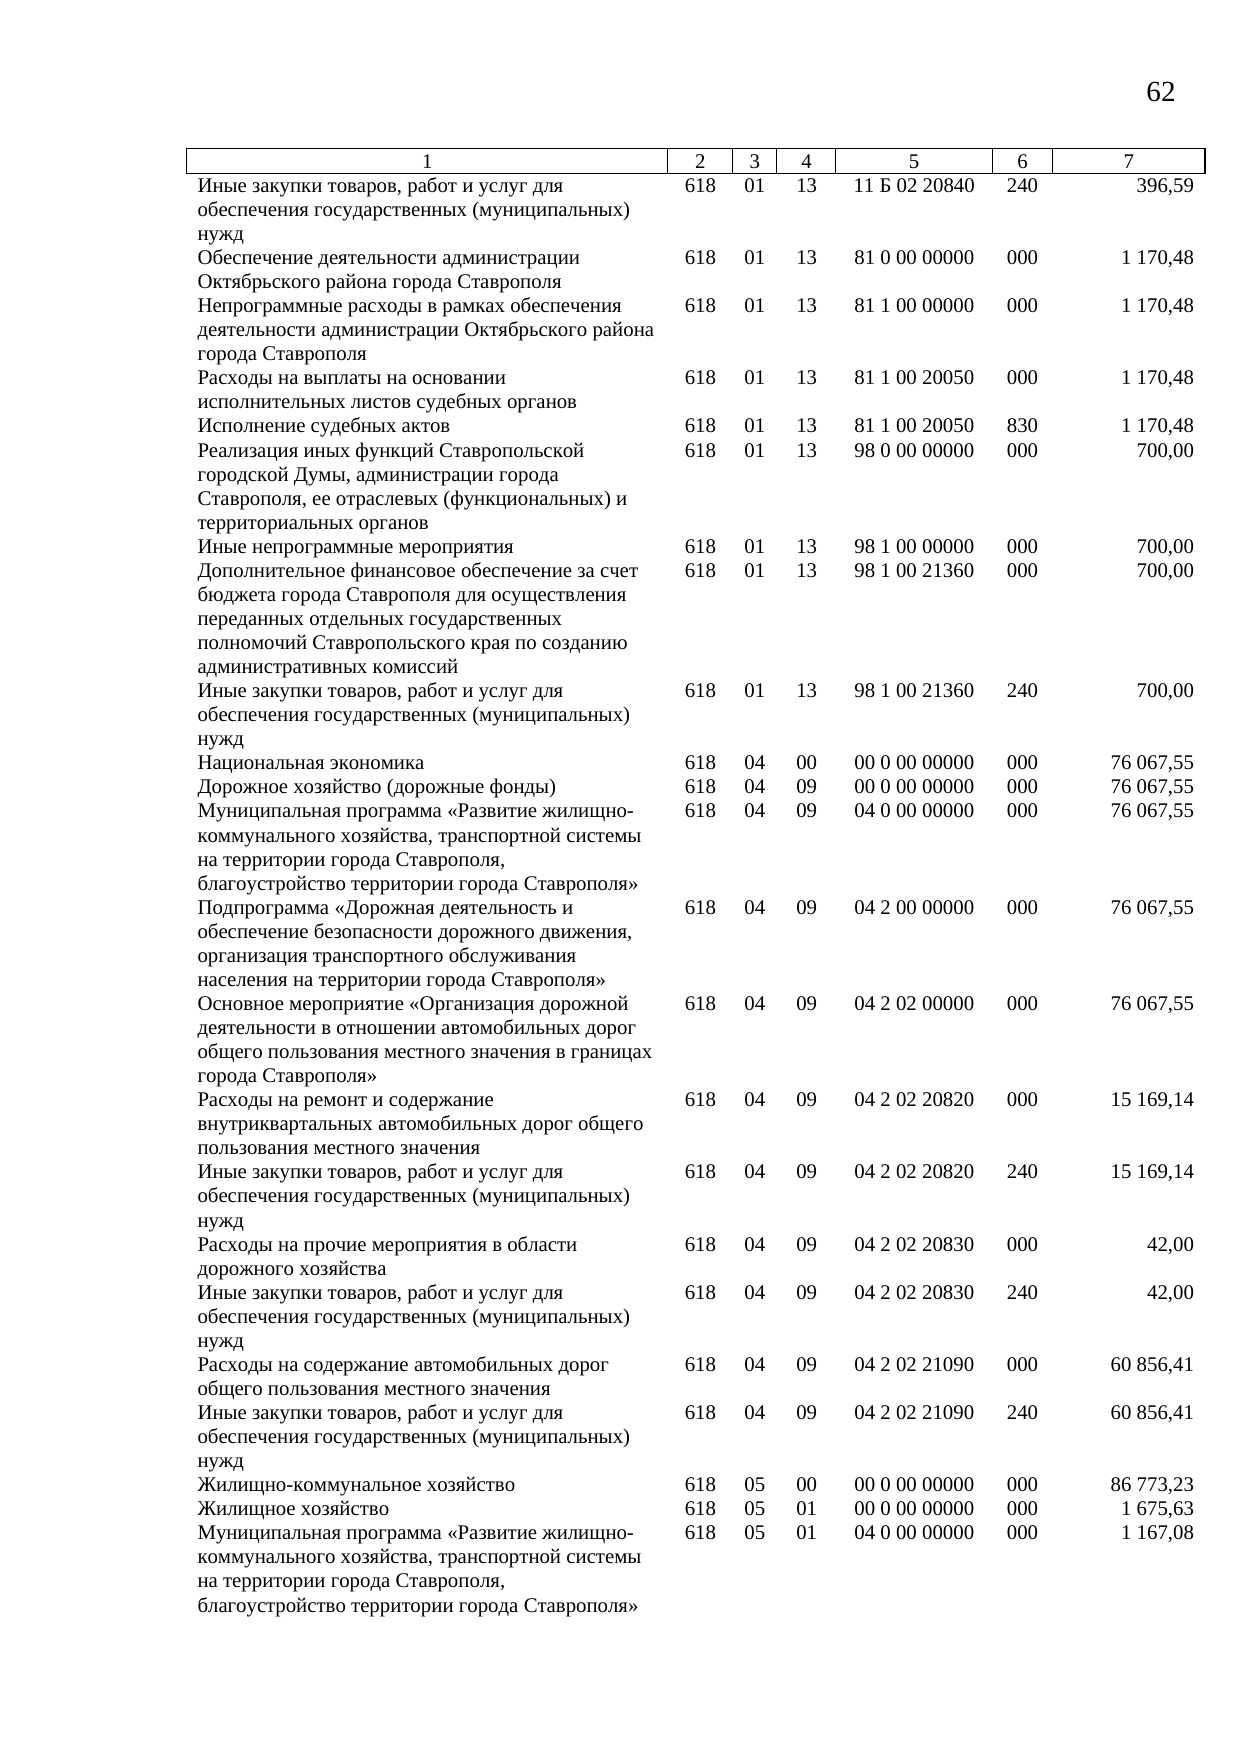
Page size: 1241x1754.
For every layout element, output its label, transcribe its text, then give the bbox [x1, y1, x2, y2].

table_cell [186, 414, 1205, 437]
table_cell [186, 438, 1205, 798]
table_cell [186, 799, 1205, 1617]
table_header 5 [836, 149, 992, 173]
table_header 7 [1053, 149, 1204, 173]
table_header 6 [993, 149, 1052, 173]
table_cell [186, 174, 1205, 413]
table_header 2 [668, 149, 732, 173]
table_header 1 [187, 149, 667, 173]
table_header 3 [733, 149, 776, 173]
table_header 4 [777, 149, 835, 173]
